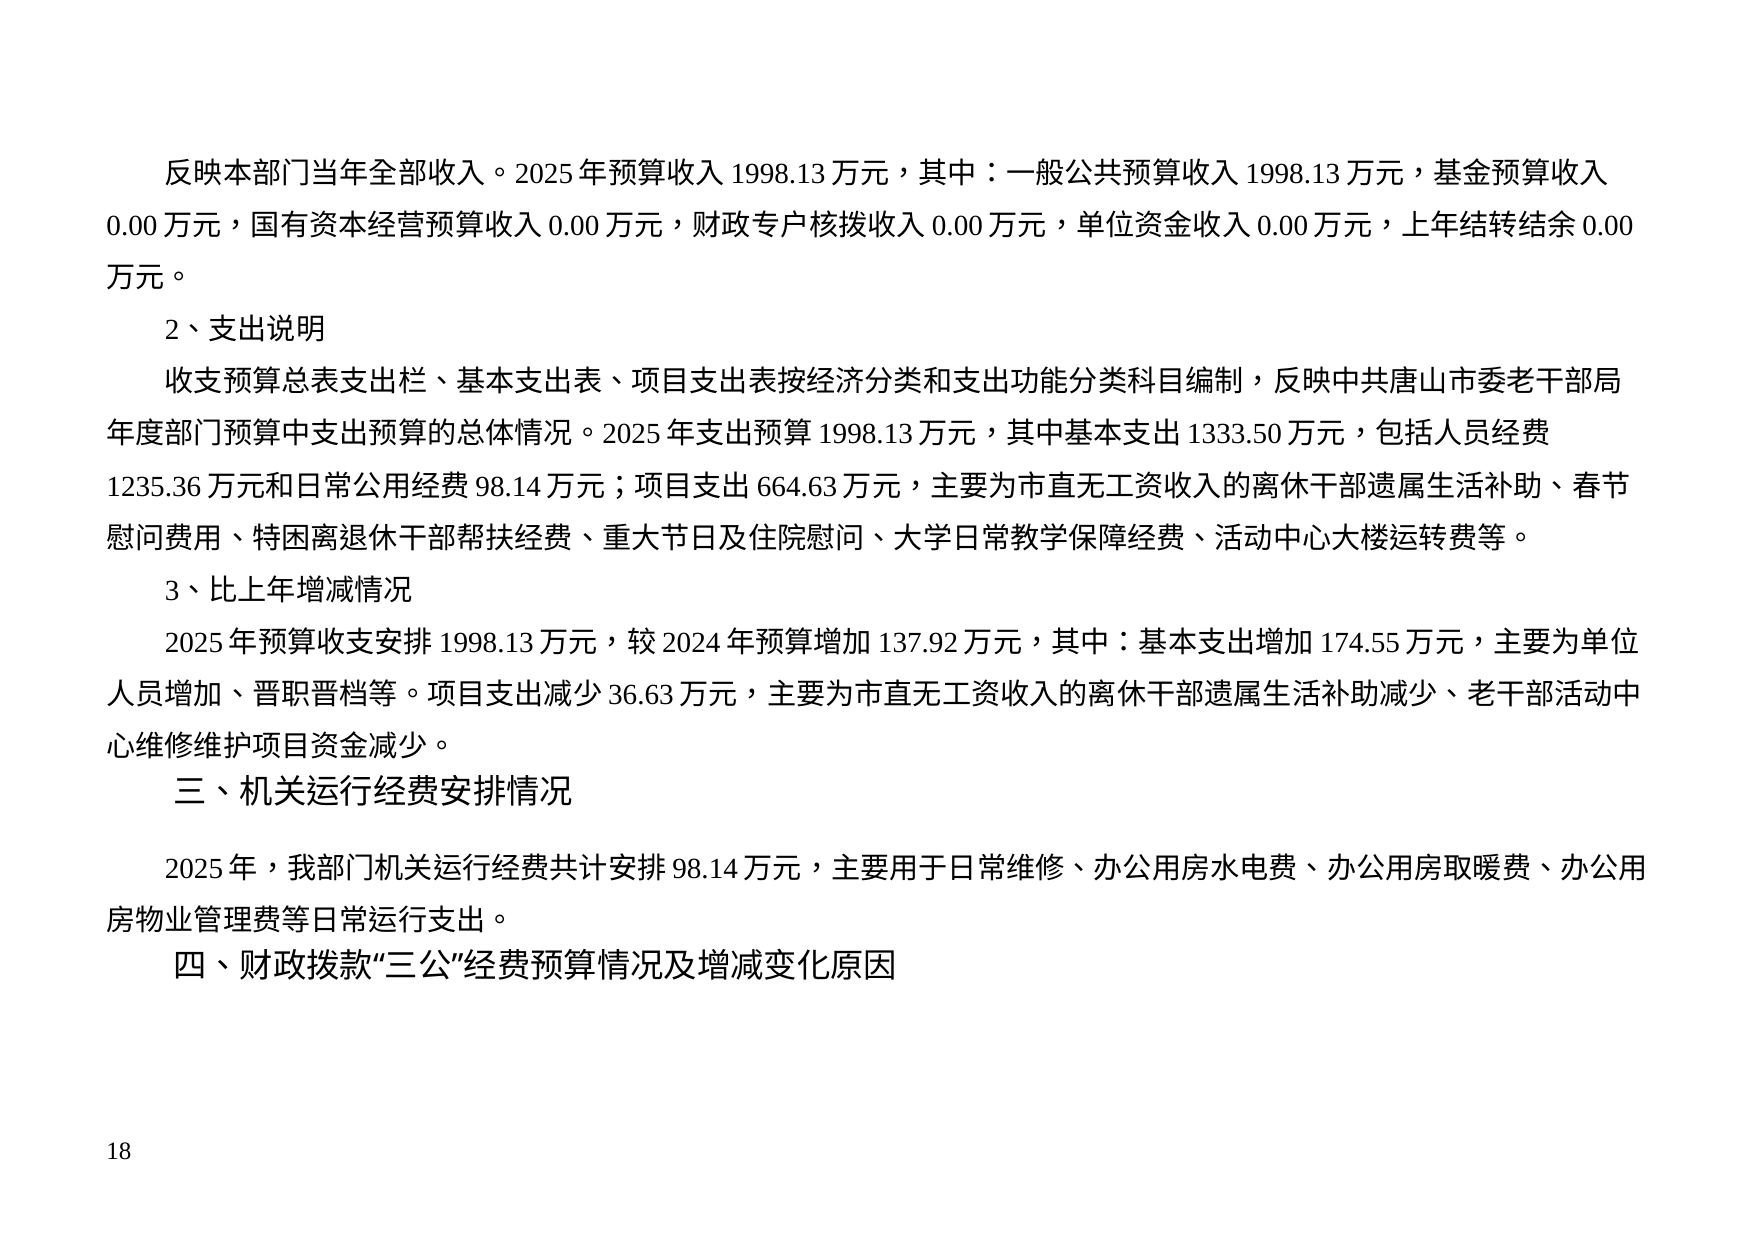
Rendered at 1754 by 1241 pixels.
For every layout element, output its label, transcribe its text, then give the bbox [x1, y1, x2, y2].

text 2、支出说明 [106, 298, 1648, 350]
text 四、财政拨款“三公”经费预算情况及增减变化原因 [106, 942, 1648, 988]
text 2025年预算收支安排1998.13万元，较2024年预算增加137.92万元，其中：基本支出增加174.55万元，主要为单位人员增加、晋职晋档等。项目支出减少36.63万元，主要为市直无工资收入的离休干部遗属生活补助减少、老干部活动中心维修维护项目资金减少。 [106, 611, 1648, 767]
text 3、比上年增减情况 [106, 558, 1648, 611]
text 三、机关运行经费安排情况 [106, 768, 1648, 813]
text 2025年，我部门机关运行经费共计安排98.14万元，主要用于日常维修、办公用房水电费、办公用房取暖费、办公用房物业管理费等日常运行支出。 [106, 837, 1648, 941]
text 收支预算总表支出栏、基本支出表、项目支出表按经济分类和支出功能分类科目编制，反映中共唐山市委老干部局年度部门预算中支出预算的总体情况。2025年支出预算1998.13万元，其中基本支出1333.50万元，包括人员经费1235.36万元和日常公用经费98.14万元；项目支出664.63万元，主要为市直无工资收入的离休干部遗属生活补助、春节慰问费用、特困离退休干部帮扶经费、重大节日及住院慰问、大学日常教学保障经费、活动中心大楼运转费等。 [106, 350, 1648, 558]
text 反映本部门当年全部收入。2025年预算收入1998.13万元，其中：一般公共预算收入1998.13万元，基金预算收入0.00万元，国有资本经营预算收入0.00万元，财政专户核拨收入0.00万元，单位资金收入0.00万元，上年结转结余0.00万元。 [106, 142, 1648, 298]
